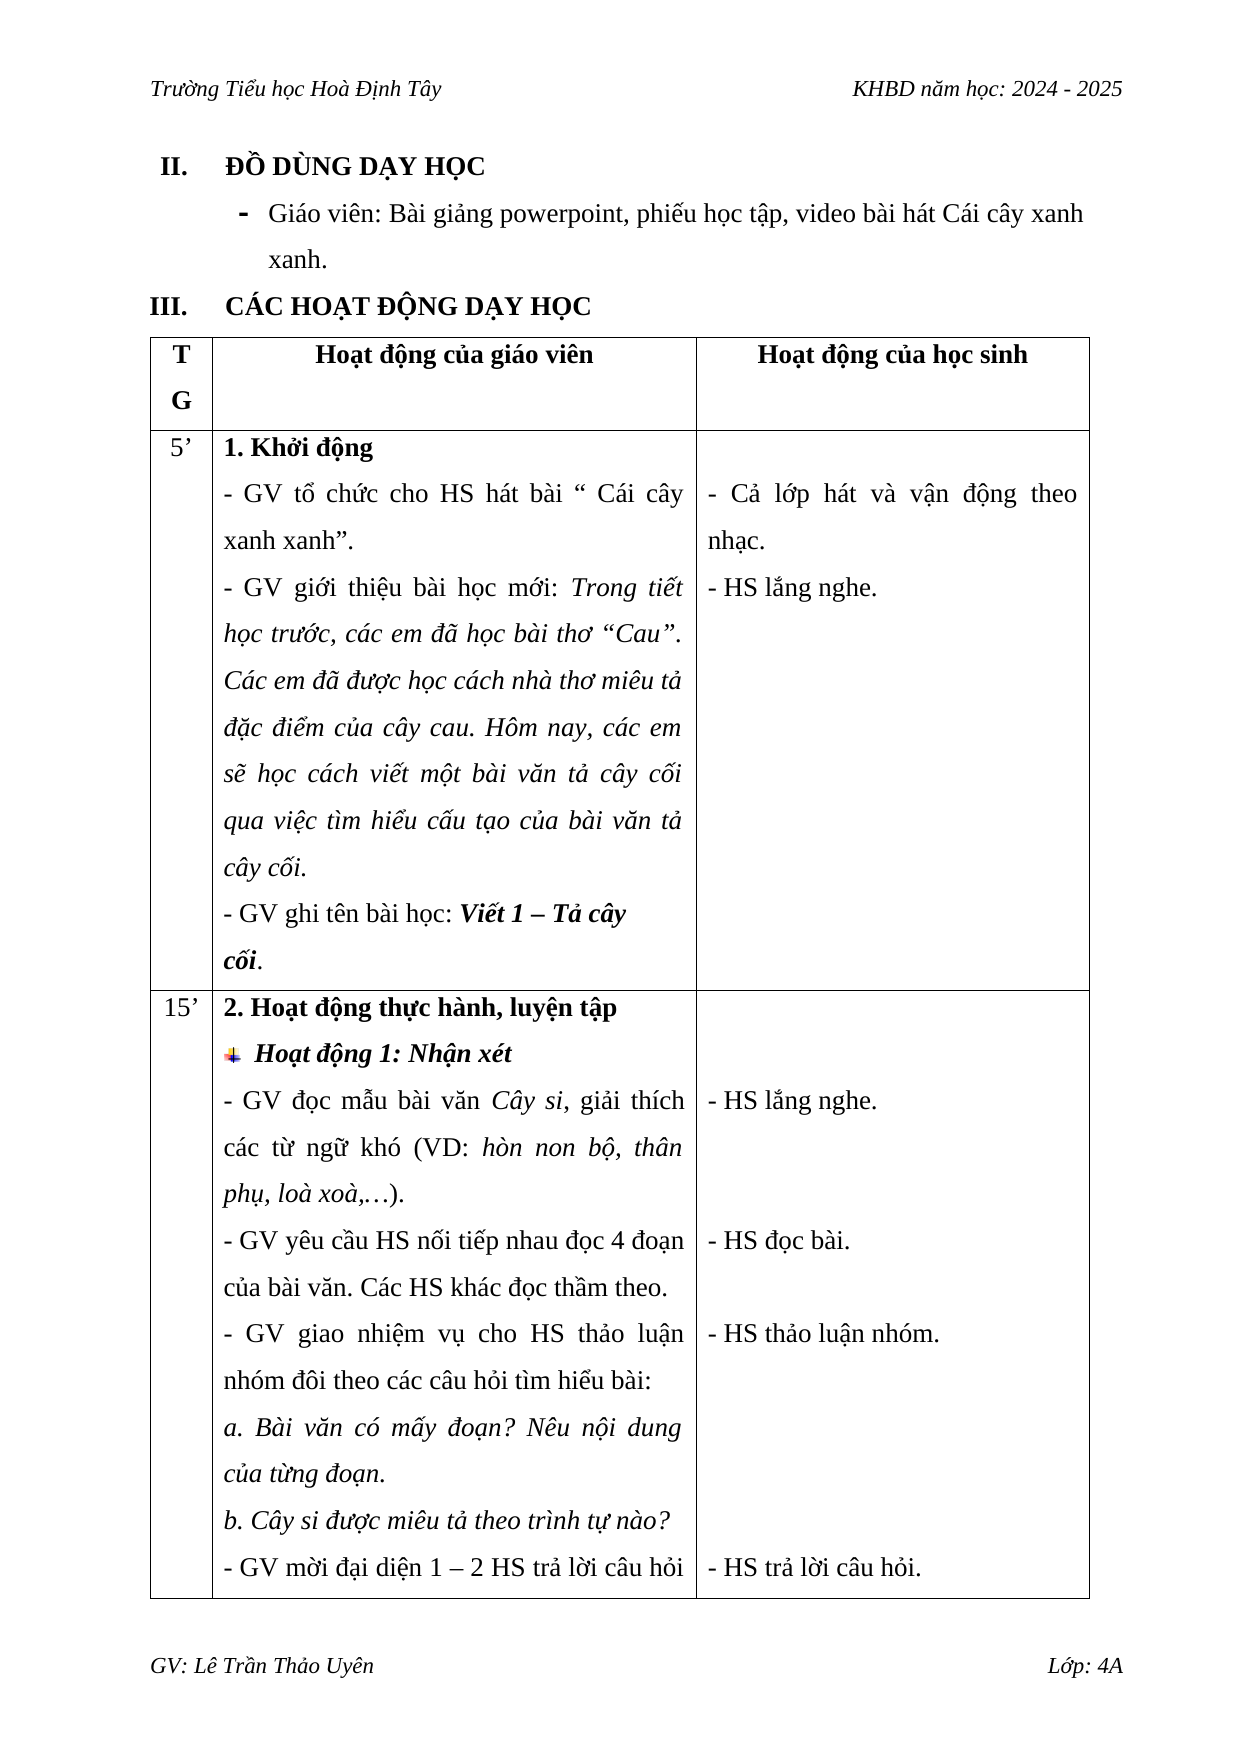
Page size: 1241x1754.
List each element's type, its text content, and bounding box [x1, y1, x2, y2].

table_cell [697, 991, 1089, 1597]
list CÁC HOẠT ĐỘNG DẠY HỌC [187, 290, 1090, 321]
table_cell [213, 991, 696, 1597]
table_header Hoạt động của học sinh [697, 338, 1089, 430]
table_cell - Cả lớp hát và vận động theo nhạc. - HS lắng nghe. [697, 431, 1089, 990]
table_cell 5’ [151, 431, 212, 990]
table_cell 15’ [151, 991, 212, 1597]
table_header TG [151, 338, 212, 430]
list ĐỒ DÙNG DẠY HỌC [187, 150, 1090, 181]
list Giáo viên: Bài giảng powerpoint, phiếu học tập, video bài hát Cái cây xanh xanh. [239, 197, 1090, 274]
picture [224, 1046, 241, 1063]
table_header Hoạt động của giáo viên [213, 338, 696, 430]
table_cell 1. Khởi động - GV tổ chức cho HS hát bài “ Cái cây xanh xanh”. - GV giới thiệu bài học mới: Trong tiết học trước, các em đã học bài thơ “Cau”. Các em đã được học cách nhà thơ miêu tả đặc điểm của cây cau. Hôm nay, các em sẽ học cách viết một bài văn tả cây cối qua việc tìm hiểu cấu tạo của bài văn tả cây cối. - GV ghi tên bài học: Viết 1 – Tả cây cối. [213, 431, 696, 990]
